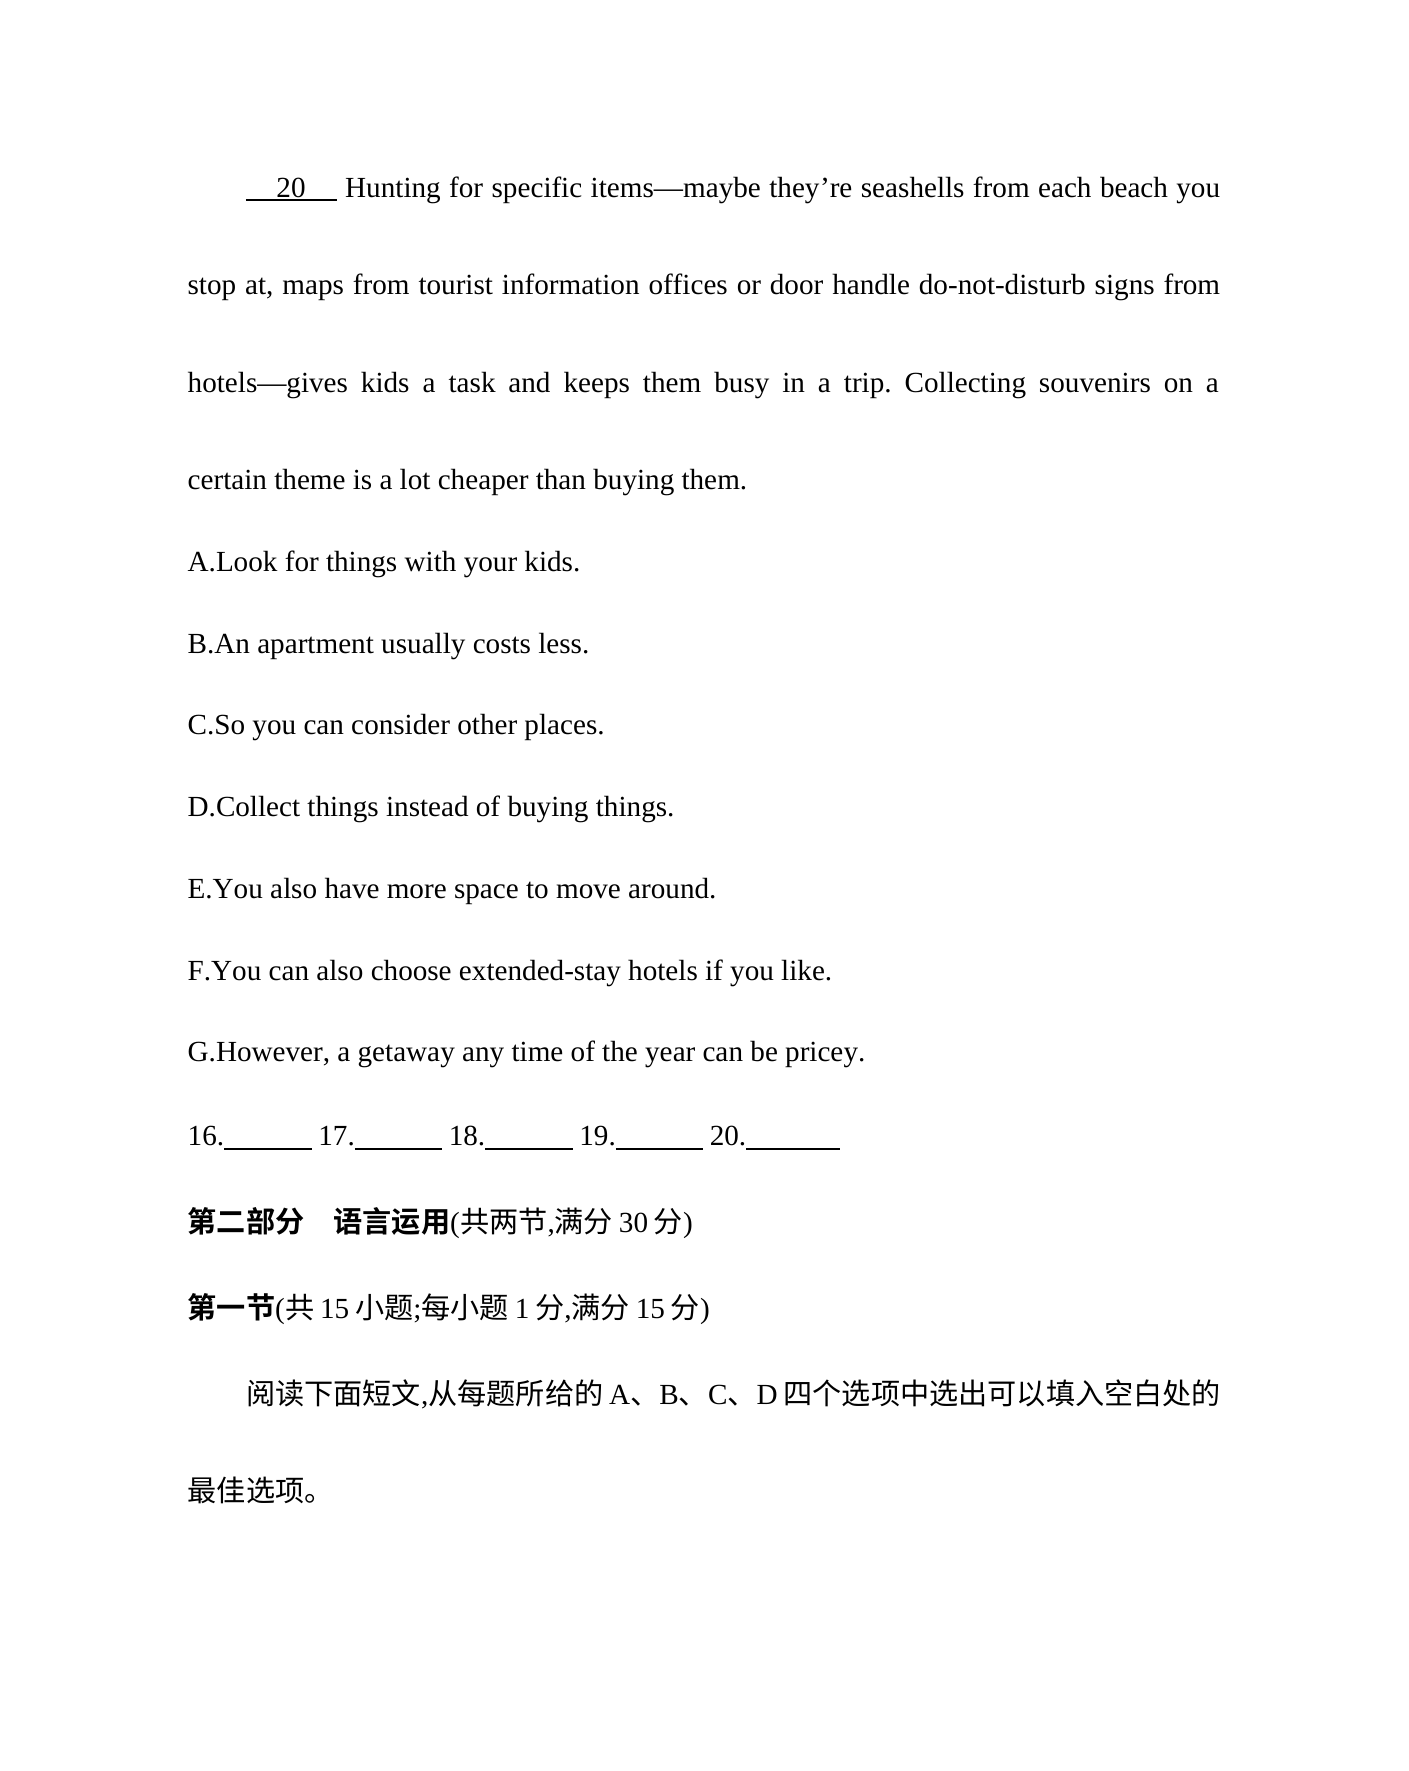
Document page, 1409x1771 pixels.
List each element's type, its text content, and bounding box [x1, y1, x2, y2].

text B.An apartment usually costs less. [187, 610, 1221, 675]
text 阅读下面短文,从每题所给的A、B、C、D四个选项中选出可以填入空白处的最佳选项。 [187, 1359, 1221, 1522]
text 20 Hunting for specific items—maybe they’re seashells from each beach you stop at, maps from tourist information offices or door handle do-not-disturb signs from hotels—gives kids a task and keeps them busy in a trip. Collecting souvenirs on a certain theme is a lot cheaper than buying them. [187, 154, 1221, 511]
text F.You can also choose extended-stay hotels if you like. [187, 937, 1221, 1002]
text D.Collect things instead of buying things. [187, 773, 1221, 838]
text 第一节(共15小题;每小题1分,满分15分) [187, 1273, 1221, 1338]
text A.Look for things with your kids. [187, 528, 1221, 593]
text 第二部分 语言运用(共两节,满分30分) [187, 1187, 1221, 1252]
text C.So you can consider other places. [187, 692, 1221, 757]
text G.However, a getaway any time of the year can be pricey. [187, 1019, 1221, 1084]
text E.You also have more space to move around. [187, 855, 1221, 920]
text 16. 17. 18. 19. 20. [187, 1101, 1221, 1166]
